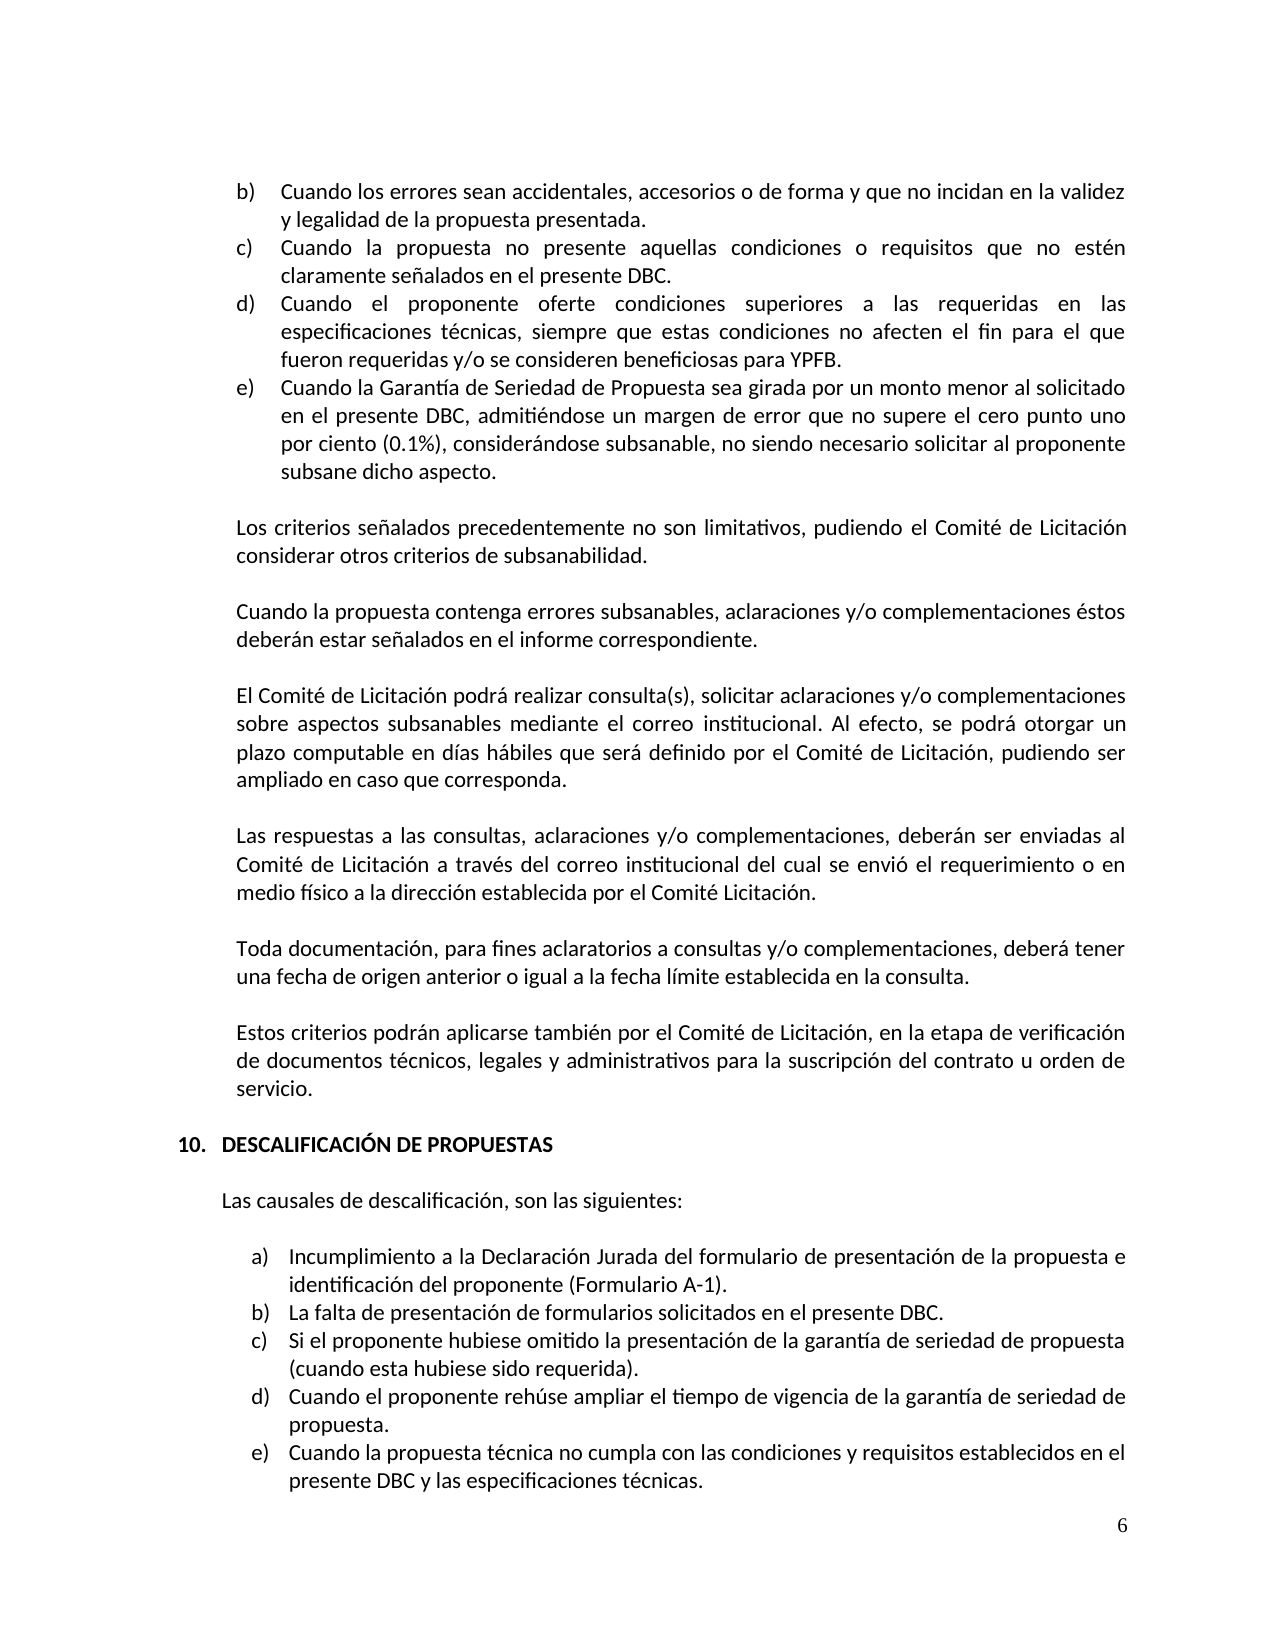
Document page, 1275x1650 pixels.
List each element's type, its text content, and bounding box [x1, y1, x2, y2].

list Cuando los errores sean accidentales, accesorios o de forma y que no incidan en la validez y legalidad de la propuesta presentada. [236, 177, 1127, 233]
list Cuando la propuesta técnica no cumpla con las condiciones y requisitos establecidos en el presente DBC y las especificaciones técnicas. [251, 1438, 1127, 1494]
text Estos criterios podrán aplicarse también por el Comité de Licitación, en la etapa de verificación de documentos técnicos, legales y administrativos para la suscripción del contrato u orden de servicio. [236, 1018, 1127, 1102]
list Si el proponente hubiese omitido la presentación de la garantía de seriedad de propuesta (cuando esta hubiese sido requerida). [251, 1326, 1127, 1382]
text El Comité de Licitación podrá realizar consulta(s), solicitar aclaraciones y/o complementaciones sobre aspectos subsanables mediante el correo institucional. Al efecto, se podrá otorgar un plazo computable en días hábiles que será definido por el Comité de Licitación, pudiendo ser ampliado en caso que corresponda. [236, 682, 1127, 794]
list Cuando la propuesta no presente aquellas condiciones o requisitos que no estén claramente señalados en el presente DBC. [236, 233, 1127, 289]
list La falta de presentación de formularios solicitados en el presente DBC. [251, 1298, 1127, 1326]
text Las causales de descalificación, son las siguientes: [222, 1186, 1127, 1214]
list Cuando el proponente rehúse ampliar el tiempo de vigencia de la garantía de seriedad de propuesta. [251, 1382, 1127, 1438]
list Cuando la Garantía de Seriedad de Propuesta sea girada por un monto menor al solicitado en el presente DBC, admitiéndose un margen de error que no supere el cero punto uno por ciento (0.1%), considerándose subsanable, no siendo necesario solicitar al proponente subsane dicho aspecto. [236, 373, 1127, 485]
list DESCALIFICACIÓN DE PROPUESTAS [177, 1130, 1127, 1158]
list Incumplimiento a la Declaración Jurada del formulario de presentación de la propuesta e identificación del proponente (Formulario A-1). [251, 1242, 1127, 1298]
text Los criterios señalados precedentemente no son limitativos, pudiendo el Comité de Licitación considerar otros criterios de subsanabilidad. [236, 513, 1127, 569]
text Toda documentación, para fines aclaratorios a consultas y/o complementaciones, deberá tener una fecha de origen anterior o igual a la fecha límite establecida en la consulta. [236, 934, 1127, 990]
text Las respuestas a las consultas, aclaraciones y/o complementaciones, deberán ser enviadas al Comité de Licitación a través del correo institucional del cual se envió el requerimiento o en medio físico a la dirección establecida por el Comité Licitación. [236, 822, 1127, 906]
list Cuando el proponente oferte condiciones superiores a las requeridas en las especificaciones técnicas, siempre que estas condiciones no afecten el fin para el que fueron requeridas y/o se consideren beneficiosas para YPFB. [236, 289, 1127, 373]
text Cuando la propuesta contenga errores subsanables, aclaraciones y/o complementaciones éstos deberán estar señalados en el informe correspondiente. [236, 597, 1127, 653]
